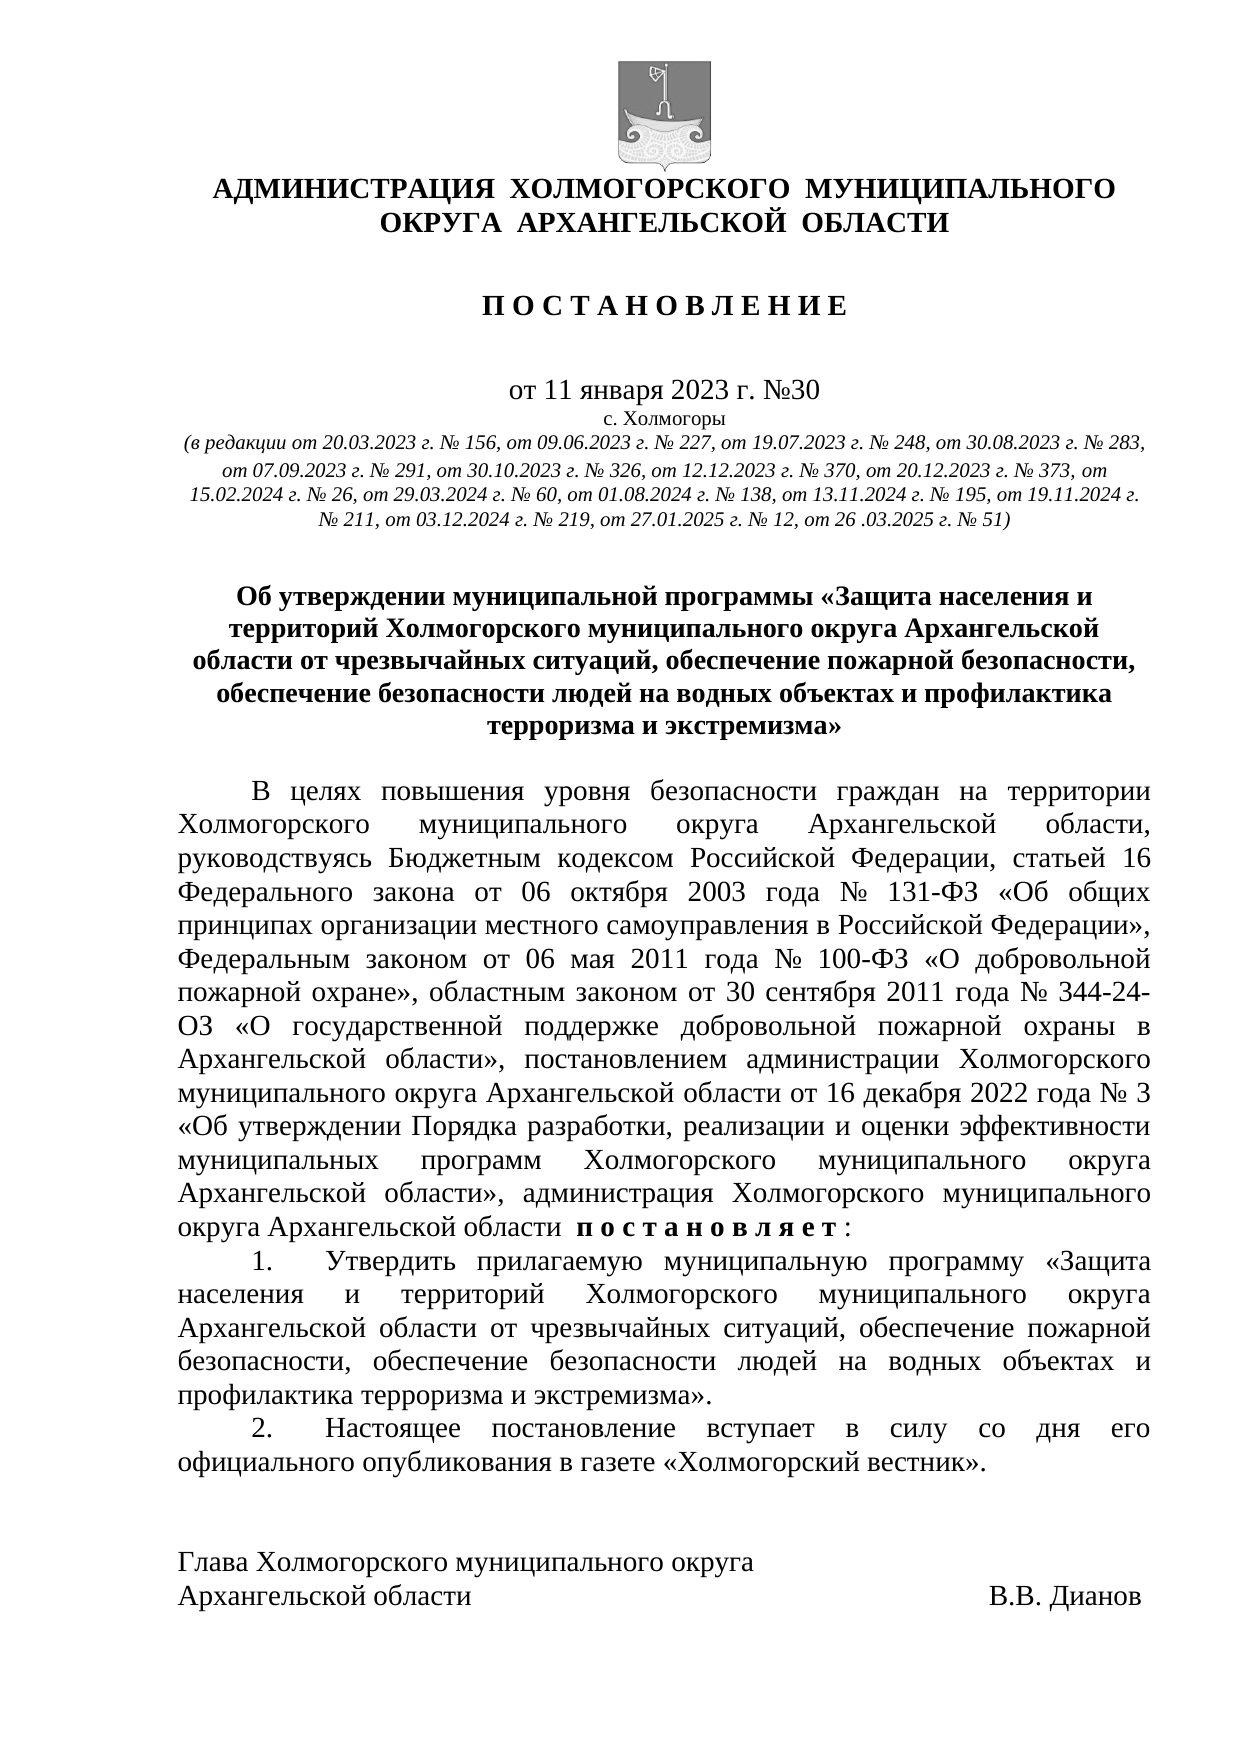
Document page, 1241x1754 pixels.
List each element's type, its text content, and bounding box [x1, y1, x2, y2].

text 2. Настоящее постановление вступает в силу со дня его официального опубликования в газете «Холмогорский вестник». [177, 1410, 1152, 1477]
text АДМИНИСТРАЦИЯ ХОЛМОГОРСКОГО МУНИЦИПАЛЬНОГО ОКРУГА АРХАНГЕЛЬСКОЙ ОБЛАСТИ [177, 171, 1152, 238]
title Об утверждении муниципальной программы «Защита населения и территорий Холмогорского муниципального округа Архангельской области от чрезвычайных ситуаций, обеспечение пожарной безопасности, обеспечение безопасности людей на водных объектах и профилактика терроризма и экстремизма» [177, 579, 1152, 741]
text Архангельской области В.В. Дианов [177, 1578, 1152, 1612]
text с. Холмогоры [177, 406, 1152, 429]
text Глава Холмогорского муниципального округа [177, 1544, 1152, 1578]
text П О С Т А Н О В Л Е Н И Е [177, 288, 1152, 322]
text В целях повышения уровня безопасности граждан на территории Холмогорского муниципального округа Архангельской области, руководствуясь Бюджетным кодексом Российской Федерации, статьей 16 Федерального закона от 06 октября 2003 года № 131-ФЗ «Об общих принципах организации местного самоуправления в Российской Федерации», Федеральным законом от 06 мая 2011 года № 100-ФЗ «О добровольной пожарной охране», областным законом от 30 сентября 2011 года № 344-24-ОЗ «О государственной поддержке добровольной пожарной охраны в Архангельской области», постановлением администрации Холмогорского муниципального округа Архангельской области от 16 декабря 2022 года № 3 «Об утверждении Порядка разработки, реализации и оценки эффективности муниципальных программ Холмогорского муниципального округа Архангельской области», администрация Холмогорского муниципального округа Архангельской области п о с т а н о в л я е т : [177, 773, 1152, 1243]
text (в редакции от 20.03.2023 г. № 156, от 09.06.2023 г. № 227, от 19.07.2023 г. № 248, от 30.08.2023 г. № 283, от 07.09.2023 г. № 291, от 30.10.2023 г. № 326, от 12.12.2023 г. № 370, от 20.12.2023 г. № 373, от 15.02.2024 г. № 26, от 29.03.2024 г. № 60, от 01.08.2024 г. № 138, от 13.11.2024 г. № 195, от 19.11.2024 г. № 211, от 03.12.2024 г. № 219, от 27.01.2025 г. № 12, от 26 .03.2025 г. № 51) [177, 429, 1152, 531]
text от 11 января 2023 г. №30 [177, 372, 1152, 406]
text 1. Утвердить прилагаемую муниципальную программу «Защита населения и территорий Холмогорского муниципального округа Архангельской области от чрезвычайных ситуаций, обеспечение пожарной безопасности, обеспечение безопасности людей на водных объектах и профилактика терроризма и экстремизма». [177, 1243, 1152, 1410]
